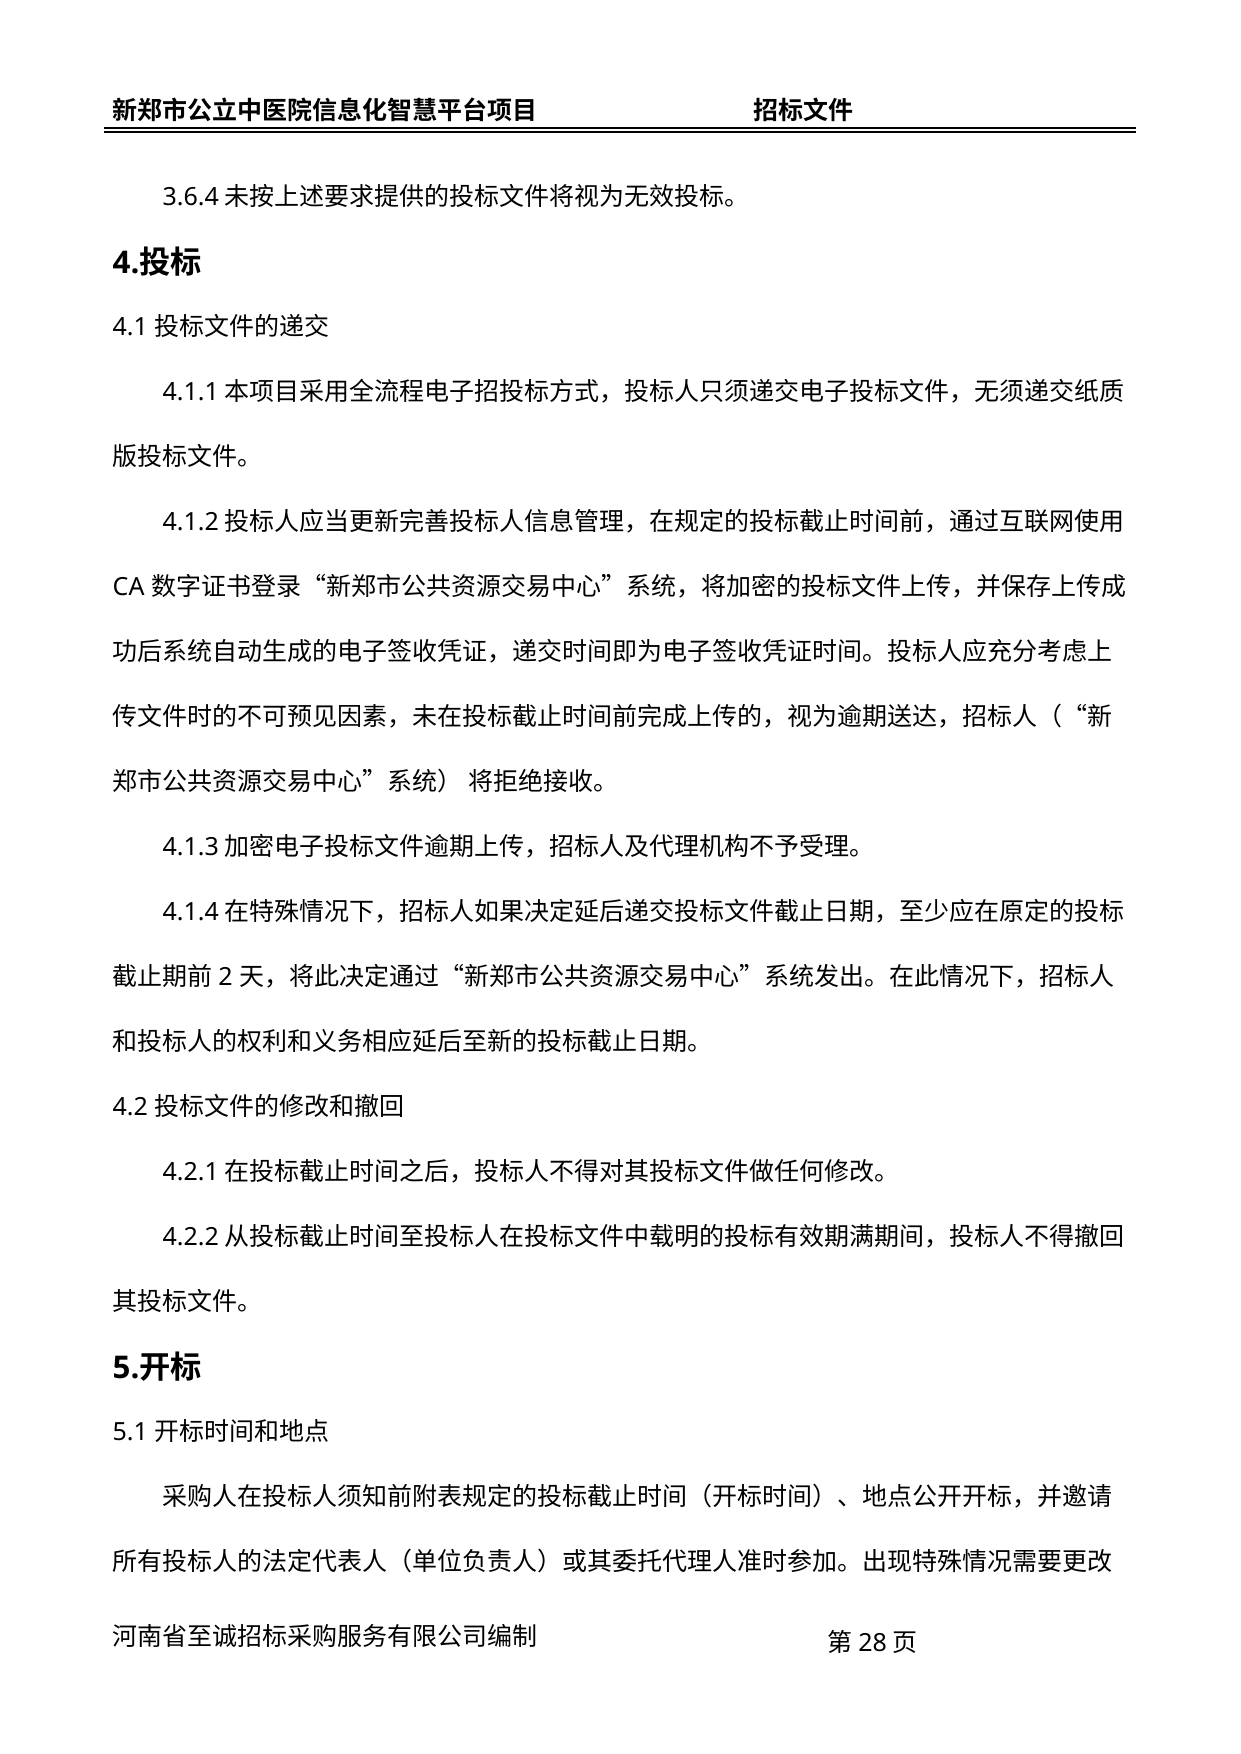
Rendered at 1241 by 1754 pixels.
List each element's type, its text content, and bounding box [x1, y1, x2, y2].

text 3.6.4未按上述要求提供的投标文件将视为无效投标。 [112, 162, 1128, 227]
text 5.开标 [112, 1332, 1128, 1397]
text 4.1.1本项目采用全流程电子招投标方式，投标人只须递交电子投标文件，无须递交纸质版投标文件。 [112, 357, 1128, 487]
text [112, 1462, 1128, 1592]
text 4.2.1在投标截止时间之后，投标人不得对其投标文件做任何修改。 [162, 1137, 1128, 1202]
text 4.1.3加密电子投标文件逾期上传，招标人及代理机构不予受理。 [112, 812, 1128, 877]
text 4.2.2从投标截止时间至投标人在投标文件中载明的投标有效期满期间，投标人不得撤回其投标文件。 [112, 1202, 1128, 1332]
text 4.2 投标文件的修改和撤回 [112, 1072, 1128, 1137]
text 5.1 开标时间和地点 [112, 1397, 1128, 1462]
text 4.1 投标文件的递交 [112, 292, 1128, 357]
text 4.1.4在特殊情况下，招标人如果决定延后递交投标文件截止日期，至少应在原定的投标截止期前 2 天，将此决定通过“新郑市公共资源交易中心”系统发出。在此情况下，招标人和投标人的权利和义务相应延后至新的投标截止日期。 [112, 877, 1128, 1072]
text 4.1.2投标人应当更新完善投标人信息管理，在规定的投标截止时间前，通过互联网使用 CA 数字证书登录“新郑市公共资源交易中心”系统，将加密的投标文件上传，并保存上传成功后系统自动生成的电子签收凭证，递交时间即为电子签收凭证时间。投标人应充分考虑上传文件时的不可预见因素，未在投标截止时间前完成上传的，视为逾期送达，招标人（“新郑市公共资源交易中心”系统） 将拒绝接收。 [112, 487, 1128, 812]
text 4.投标 [112, 227, 1128, 292]
